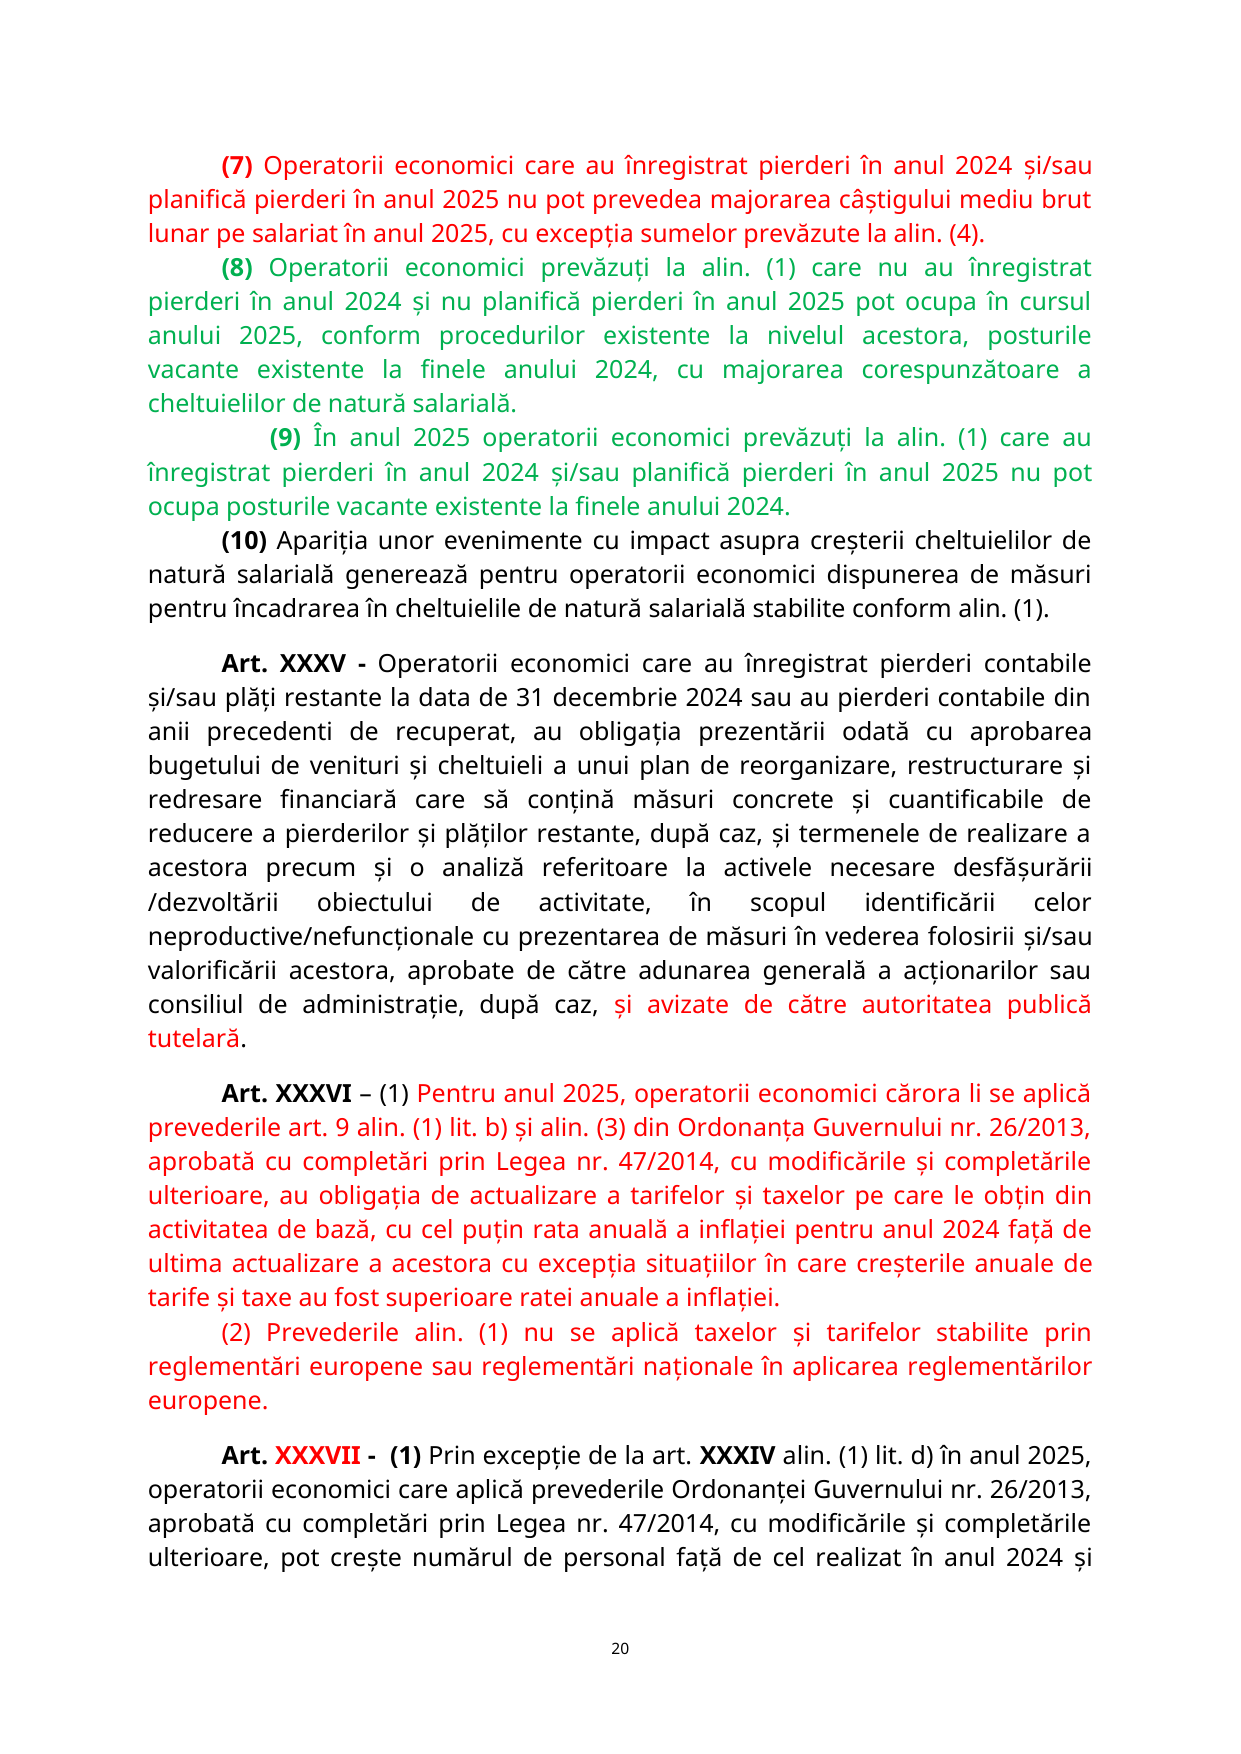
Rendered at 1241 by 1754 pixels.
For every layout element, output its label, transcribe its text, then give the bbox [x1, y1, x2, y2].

text (2) Prevederile alin. (1) nu se aplică taxelor și tarifelor stabilite prin reglementări europene sau reglementări naționale în aplicarea reglementărilor europene. [148, 1314, 1093, 1416]
text (8) Operatorii economici prevăzuţi la alin. (1) care nu au înregistrat pierderi în anul 2024 și nu planifică pierderi în anul 2025 pot ocupa în cursul anului 2025, conform procedurilor existente la nivelul acestora, posturile vacante existente la finele anului 2024, cu majorarea corespunzătoare a cheltuielilor de natură salarială. [148, 250, 1093, 420]
text (7) Operatorii economici care au înregistrat pierderi în anul 2024 și/sau planifică pierderi în anul 2025 nu pot prevedea majorarea câştigului mediu brut lunar pe salariat în anul 2025, cu excepția sumelor prevăzute la alin. (4). [148, 148, 1093, 250]
text (10) Apariţia unor evenimente cu impact asupra creşterii cheltuielilor de natură salarială generează pentru operatorii economici dispunerea de măsuri pentru încadrarea în cheltuielile de natură salarială stabilite conform alin. (1). [148, 522, 1093, 624]
text (9) În anul 2025 operatorii economici prevăzuţi la alin. (1) care au înregistrat pierderi în anul 2024 și/sau planifică pierderi în anul 2025 nu pot ocupa posturile vacante existente la finele anului 2024. [148, 420, 1093, 522]
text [148, 1438, 1093, 1574]
text Art. XXXV - Operatorii economici care au înregistrat pierderi contabile şi/sau plăţi restante la data de 31 decembrie 2024 sau au pierderi contabile din anii precedenti de recuperat, au obligația prezentării odată cu aprobarea bugetului de venituri şi cheltuieli a unui plan de reorganizare, restructurare şi redresare financiară care să conţină măsuri concrete şi cuantificabile de reducere a pierderilor şi plăţilor restante, după caz, şi termenele de realizare a acestora precum și o analiză referitoare la activele necesare desfășurării /dezvoltării obiectului de activitate, în scopul identificării celor neproductive/nefuncționale cu prezentarea de măsuri în vederea folosirii și/sau valorificării acestora, aprobate de către adunarea generală a acţionarilor sau consiliul de administraţie, după caz, și avizate de către autoritatea publică tutelară. [148, 646, 1093, 1054]
text Art. XXXVI – (1) Pentru anul 2025, operatorii economici cărora li se aplică prevederile art. 9 alin. (1) lit. b) şi alin. (3) din Ordonanţa Guvernului nr. 26/2013, aprobată cu completări prin Legea nr. 47/2014, cu modificările şi completările ulterioare, au obligația de actualizare a tarifelor și taxelor pe care le obțin din activitatea de bază, cu cel puțin rata anuală a inflației pentru anul 2024 față de ultima actualizare a acestora cu excepția situațiilor în care creșterile anuale de tarife și taxe au fost superioare ratei anuale a inflației. [148, 1076, 1093, 1314]
